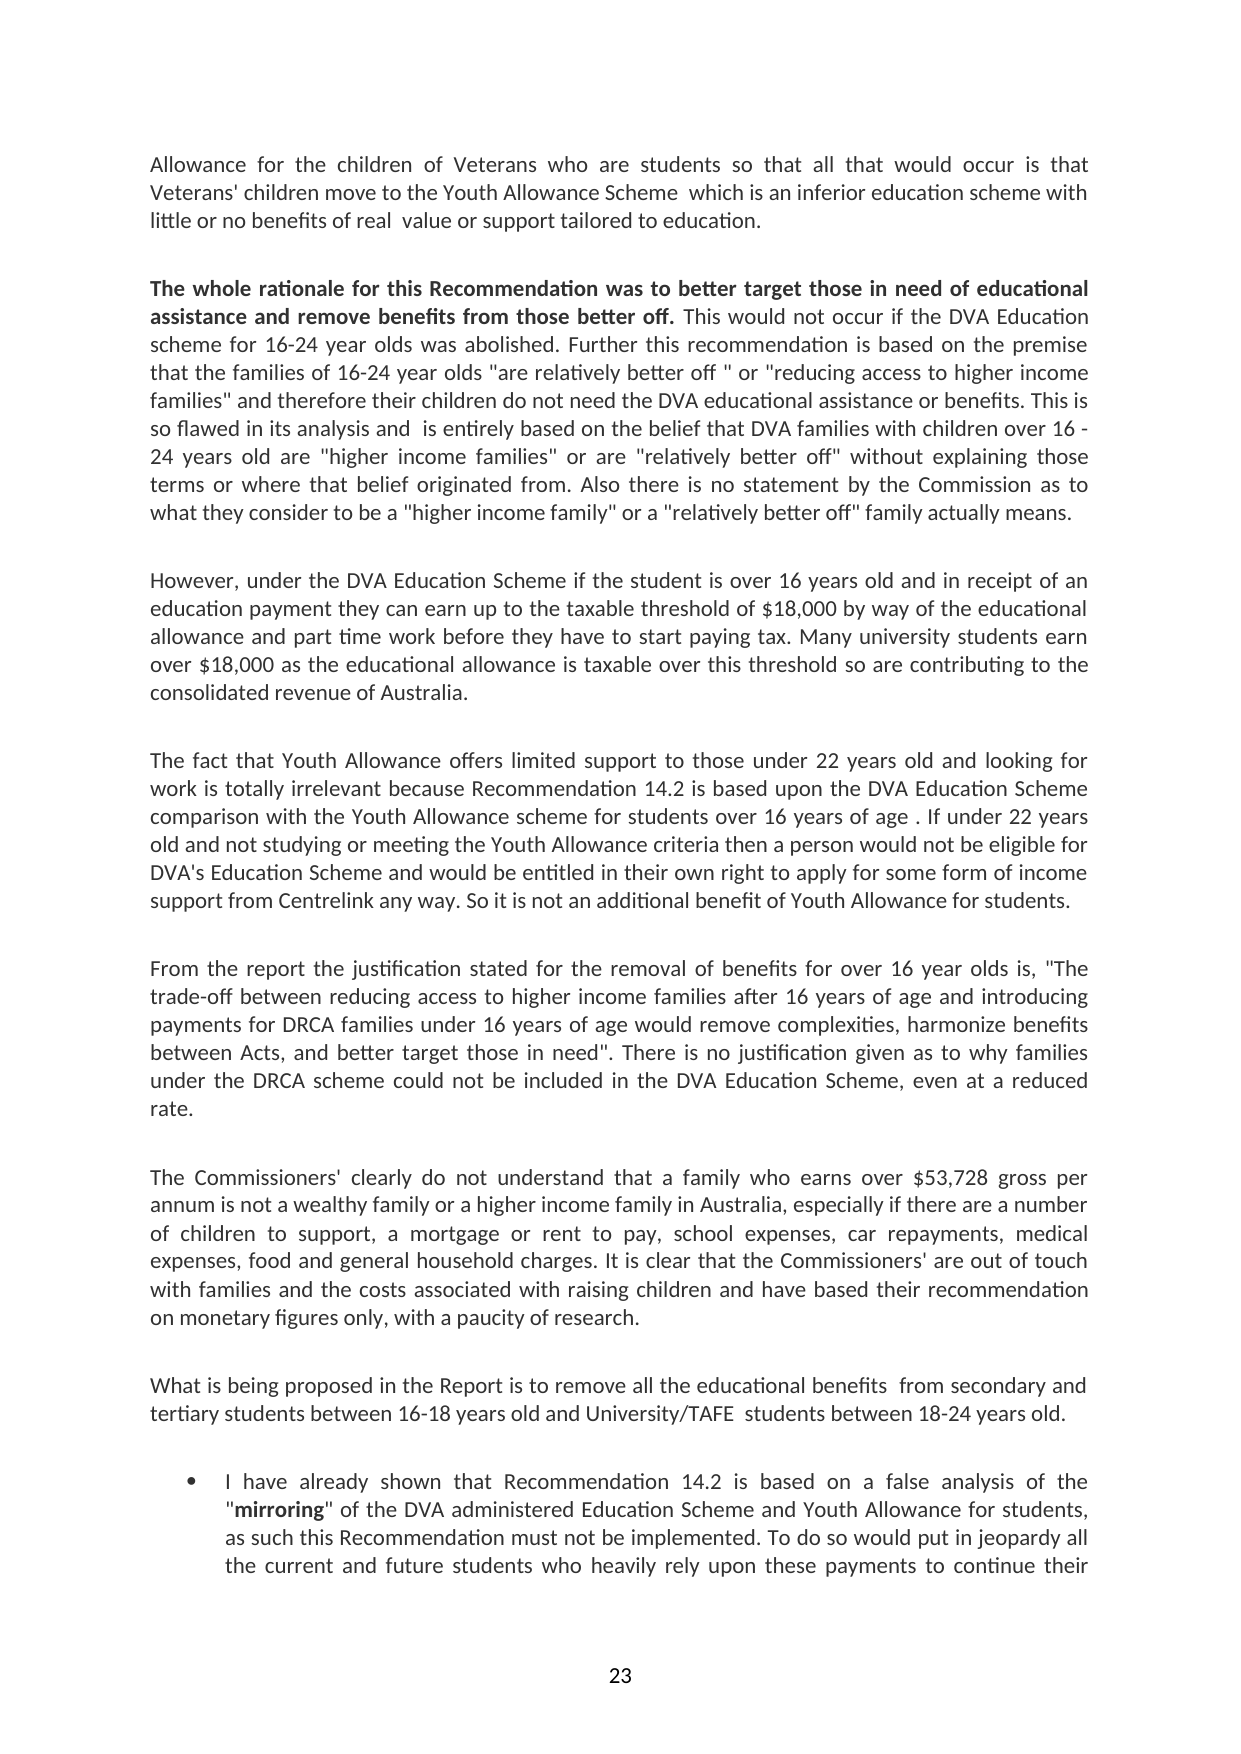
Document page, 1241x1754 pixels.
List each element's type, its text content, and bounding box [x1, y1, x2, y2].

text The whole rationale for this Recommendation was to better target those in need of educational assistance and remove benefits from those better off. This would not occur if the DVA Education scheme for 16-24 year olds was abolished. Further this recommendation is based on the premise that the families of 16-24 year olds "are relatively better off " or "reducing access to higher income families" and therefore their children do not need the DVA educational assistance or benefits. This is so flawed in its analysis and is entirely based on the belief that DVA families with children over 16 -24 years old are "higher income families" or are "relatively better off" without explaining those terms or where that belief originated from. Also there is no statement by the Commission as to what they consider to be a "higher income family" or a "relatively better off" family actually means. [150, 274, 1090, 526]
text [150, 150, 1090, 234]
text From the report the justification stated for the removal of benefits for over 16 year olds is, "The trade-off between reducing access to higher income families after 16 years of age and introducing payments for DRCA families under 16 years of age would remove complexities, harmonize benefits between Acts, and better target those in need". There is no justification given as to why families under the DRCA scheme could not be included in the DVA Education Scheme, even at a reduced rate. [150, 954, 1090, 1123]
text The fact that Youth Allowance offers limited support to those under 22 years old and looking for work is totally irrelevant because Recommendation 14.2 is based upon the DVA Education Scheme comparison with the Youth Allowance scheme for students over 16 years of age . If under 22 years old and not studying or meeting the Youth Allowance criteria then a person would not be eligible for DVA's Education Scheme and would be entitled in their own right to apply for some form of income support from Centrelink any way. So it is not an additional benefit of Youth Allowance for students. [150, 746, 1090, 914]
text However, under the DVA Education Scheme if the student is over 16 years old and in receipt of an education payment they can earn up to the taxable threshold of $18,000 by way of the educational allowance and part time work before they have to start paying tax. Many university students earn over $18,000 as the educational allowance is taxable over this threshold so are contributing to the consolidated revenue of Australia. [150, 566, 1090, 706]
text The Commissioners' clearly do not understand that a family who earns over $53,728 gross per annum is not a wealthy family or a higher income family in Australia, especially if there are a number of children to support, a mortgage or rent to pay, school expenses, car repayments, medical expenses, food and general household charges. It is clear that the Commissioners' are out of touch with families and the costs associated with raising children and have based their recommendation on monetary figures only, with a paucity of research. [150, 1163, 1090, 1331]
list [187, 1467, 1090, 1579]
text What is being proposed in the Report is to remove all the educational benefits from secondary and tertiary students between 16-18 years old and University/TAFE students between 18-24 years old. [150, 1371, 1090, 1427]
